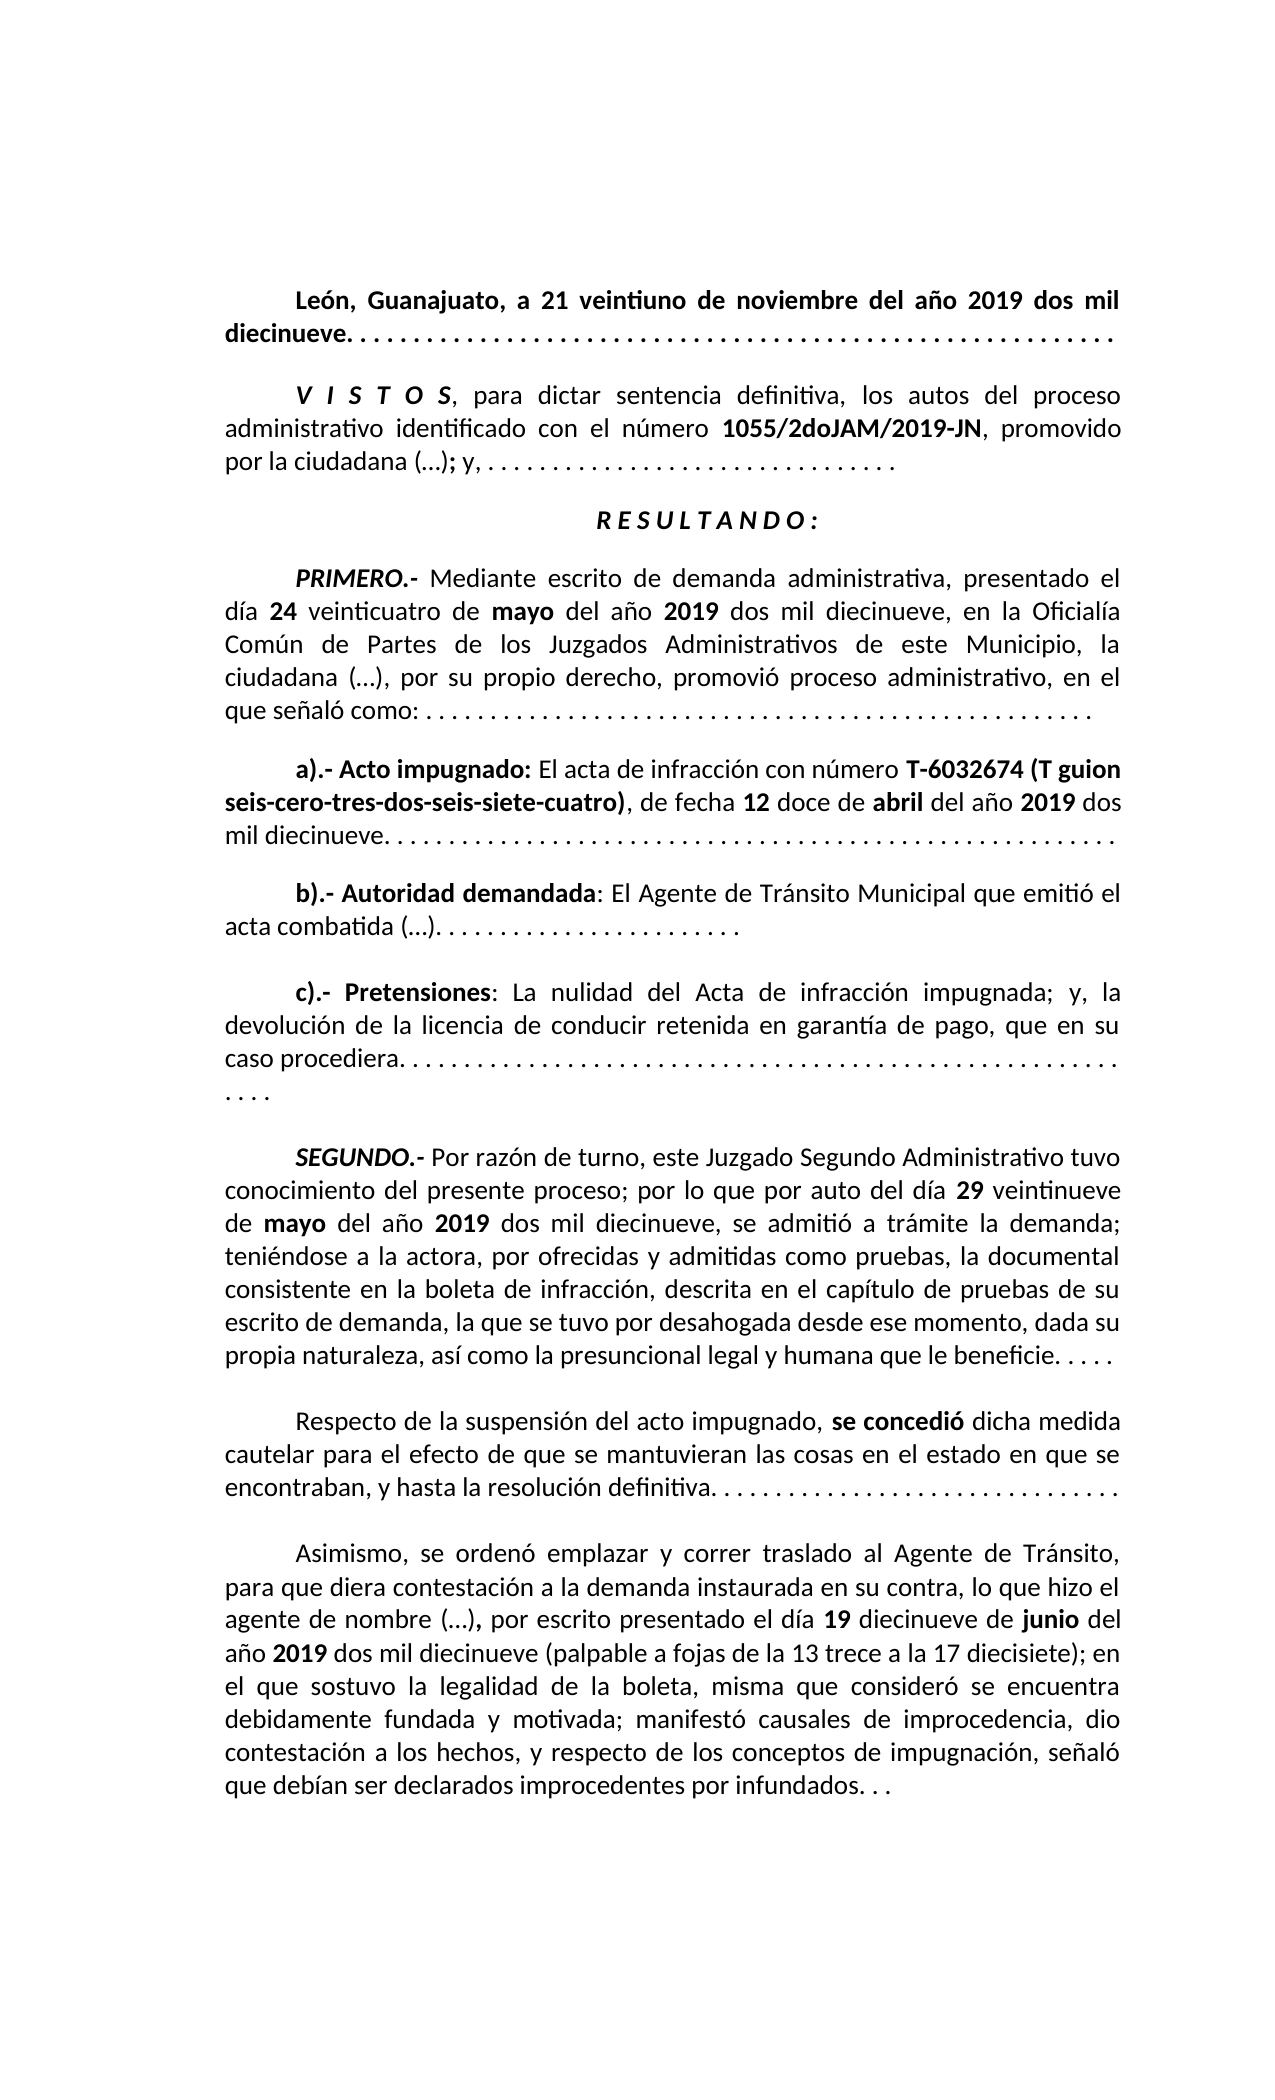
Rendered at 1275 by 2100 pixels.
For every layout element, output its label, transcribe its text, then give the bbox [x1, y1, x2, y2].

text Asimismo, se ordenó emplazar y correr traslado al Agente de Tránsito, para que diera contestación a la demanda instaurada en su contra, lo que hizo el agente de nombre (…), por escrito presentado el día 19 diecinueve de junio del año 2019 dos mil diecinueve (palpable a fojas de la 13 trece a la 17 diecisiete); en el que sostuvo la legalidad de la boleta, misma que consideró se encuentra debidamente fundada y motivada; manifestó causales de improcedencia, dio contestación a los hechos, y respecto de los conceptos de impugnación, señaló que debían ser declarados improcedentes por infundados. . . [224, 1537, 1121, 1801]
text Respecto de la suspensión del acto impugnado, se concedió dicha medida cautelar para el efecto de que se mantuvieran las cosas en el estado en que se encontraban, y hasta la resolución definitiva. . . . . . . . . . . . . . . . . . . . . . . . . . . . . . . . [224, 1404, 1121, 1504]
text a).- Acto impugnado: El acta de infracción con número T-6032674 (T guion seis-cero-tres-dos-seis-siete-cuatro), de fecha 12 doce de abril del año 2019 dos mil diecinueve. . . . . . . . . . . . . . . . . . . . . . . . . . . . . . . . . . . . . . . . . . . . . . . . . . . . . . . . . [224, 752, 1121, 851]
text SEGUNDO.- Por razón de turno, este Juzgado Segundo Administrativo tuvo conocimiento del presente proceso; por lo que por auto del día 29 veintinueve de mayo del año 2019 dos mil diecinueve, se admitió a trámite la demanda; teniéndose a la actora, por ofrecidas y admitidas como pruebas, la documental consistente en la boleta de infracción, descrita en el capítulo de pruebas de su escrito de demanda, la que se tuvo por desahogada desde ese momento, dada su propia naturaleza, así como la presuncional legal y humana que le beneficie. . . . . [224, 1140, 1121, 1372]
text V I S T O S, para dictar sentencia definitiva, los autos del proceso administrativo identificado con el número 1055/2doJAM/2019-JN, promovido por la ciudadana (…); y, . . . . . . . . . . . . . . . . . . . . . . . . . . . . . . . . [224, 378, 1121, 477]
subtitle León, Guanajuato, a 21 veintiuno de noviembre del año 2019 dos mil diecinueve. . . . . . . . . . . . . . . . . . . . . . . . . . . . . . . . . . . . . . . . . . . . . . . . . . . . . . . . . . [224, 283, 1121, 349]
text b).- Autoridad demandada: El Agente de Tránsito Municipal que emitió el acta combatida (…). . . . . . . . . . . . . . . . . . . . . . . . [224, 876, 1121, 942]
text PRIMERO.- Mediante escrito de demanda administrativa, presentado el día 24 veinticuatro de mayo del año 2019 dos mil diecinueve, en la Oficialía Común de Partes de los Juzgados Administrativos de este Municipio, la ciudadana (…), por su propio derecho, promovió proceso administrativo, en el que señaló como: . . . . . . . . . . . . . . . . . . . . . . . . . . . . . . . . . . . . . . . . . . . . . . . . . . . . [224, 561, 1121, 726]
text R E S U L T A N D O : [224, 503, 1121, 536]
text c).- Pretensiones: La nulidad del Acta de infracción impugnada; y, la devolución de la licencia de conducir retenida en garantía de pago, que en su caso procediera. . . . . . . . . . . . . . . . . . . . . . . . . . . . . . . . . . . . . . . . . . . . . . . . . . . . . . . . . . . . [224, 975, 1121, 1107]
